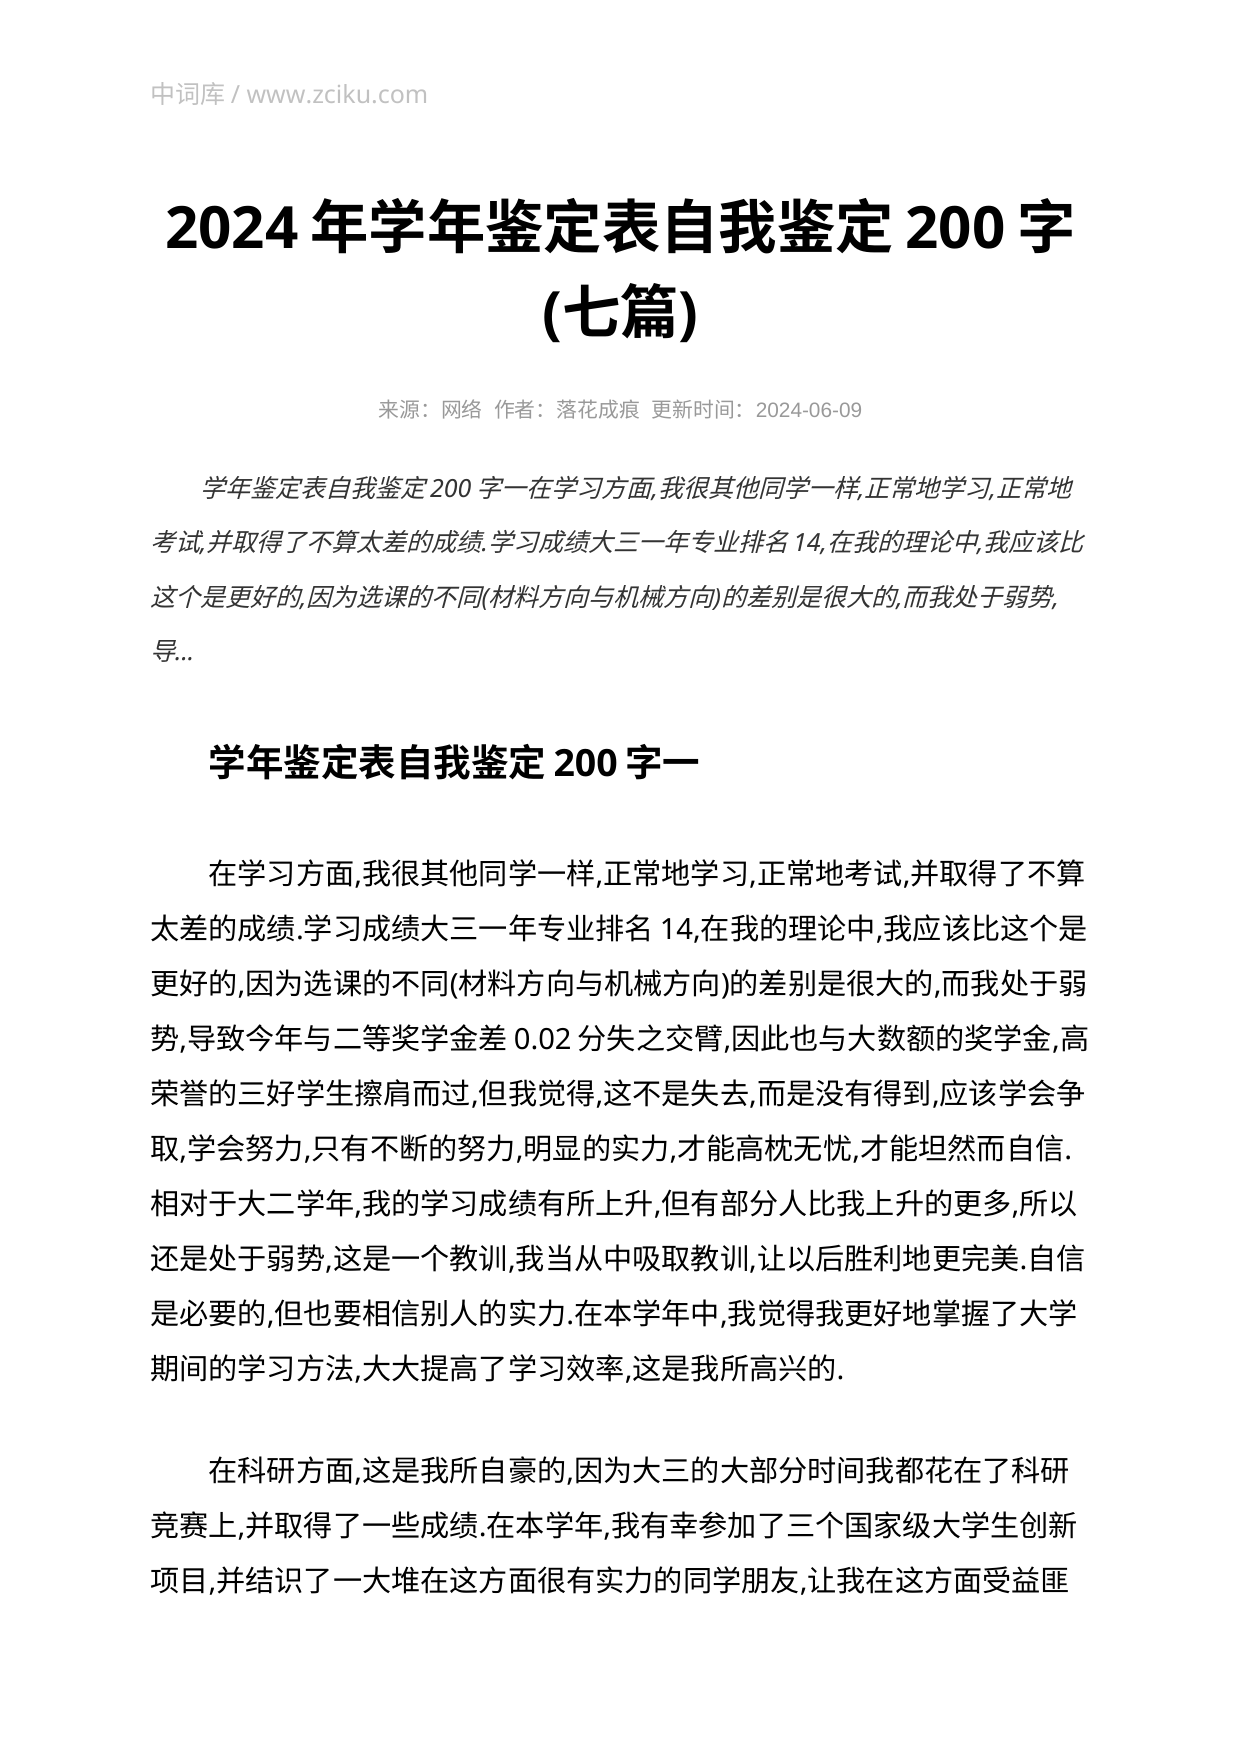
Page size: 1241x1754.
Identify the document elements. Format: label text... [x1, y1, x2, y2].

text 学年鉴定表自我鉴定200字一 [150, 733, 1090, 787]
subtitle 2024年学年鉴定表自我鉴定200字(七篇) [150, 181, 1090, 351]
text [150, 1447, 1090, 1600]
text 在学习方面,我很其他同学一样,正常地学习,正常地考试,并取得了不算太差的成绩.学习成绩大三一年专业排名14,在我的理论中,我应该比这个是更好的,因为选课的不同(材料方向与机械方向)的差别是很大的,而我处于弱势,导致今年与二等奖学金差0.02分失之交臂,因此也与大数额的奖学金,高荣誉的三好学生擦肩而过,但我觉得,这不是失去,而是没有得到,应该学会争取,学会努力,只有不断的努力,明显的实力,才能高枕无忧,才能坦然而自信.相对于大二学年,我的学习成绩有所上升,但有部分人比我上升的更多,所以还是处于弱势,这是一个教训,我当从中吸取教训,让以后胜利地更完美.自信是必要的,但也要相信别人的实力.在本学年中,我觉得我更好地掌握了大学期间的学习方法,大大提高了学习效率,这是我所高兴的. [150, 851, 1090, 1388]
text 学年鉴定表自我鉴定200字一在学习方面,我很其他同学一样,正常地学习,正常地考试,并取得了不算太差的成绩.学习成绩大三一年专业排名14,在我的理论中,我应该比这个是更好的,因为选课的不同(材料方向与机械方向)的差别是很大的,而我处于弱势,导... [150, 468, 1090, 668]
text 来源：网络 作者：落花成痕 更新时间：2024-06-09 [150, 398, 1090, 422]
